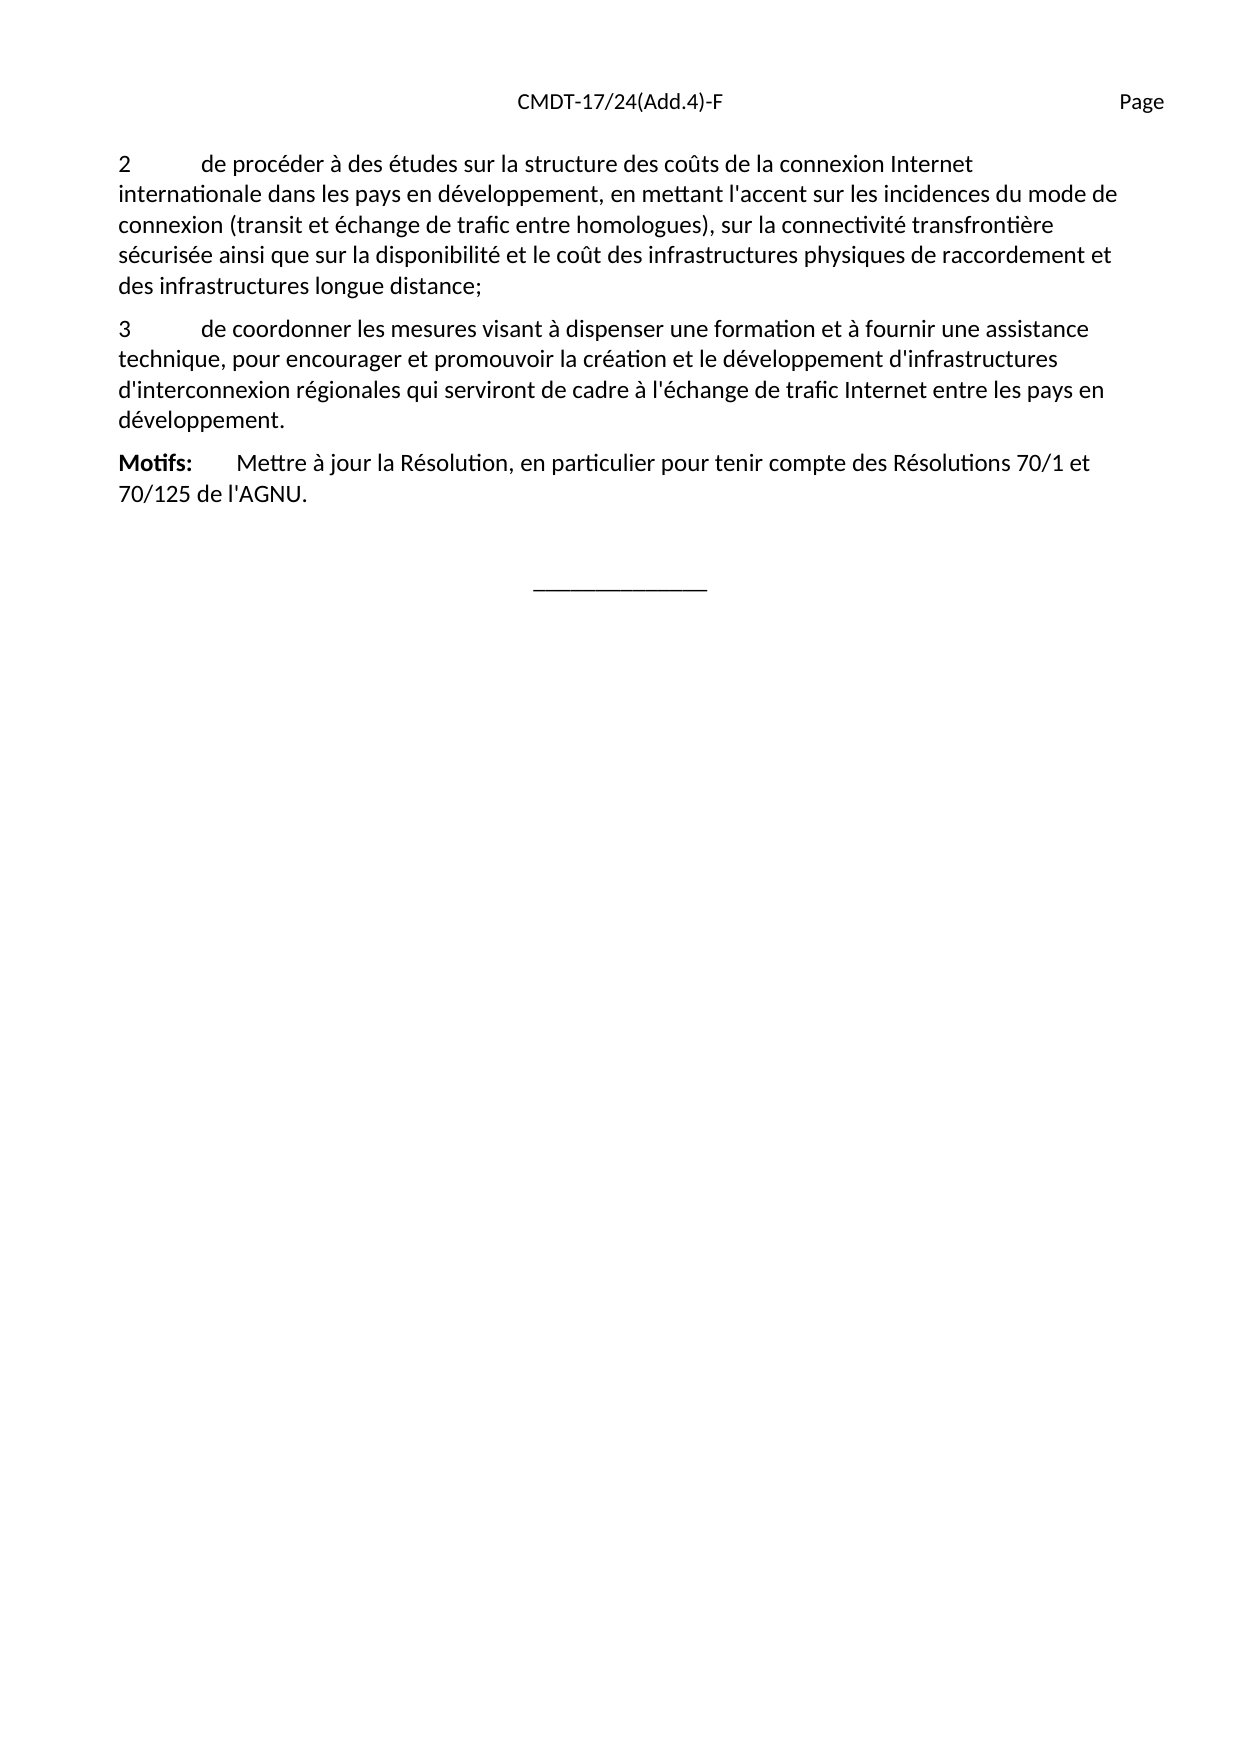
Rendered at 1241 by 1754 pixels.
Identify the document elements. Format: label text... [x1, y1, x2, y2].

text 3 de coordonner les mesures visant à dispenser une formation et à fournir une assistance technique, pour encourager et promouvoir la création et le développement d'infrastructures d'interconnexion régionales qui serviront de cadre à l'échange de trafic Internet entre les pays en développement. [118, 313, 1122, 435]
text 2 de procéder à des études sur la structure des coûts de la connexion Internet internationale dans les pays en développement, en mettant l'accent sur les incidences du mode de connexion (transit et échange de trafic entre homologues), sur la connectivité transfrontière sécurisée ainsi que sur la disponibilité et le coût des infrastructures physiques de raccordement et des infrastructures longue distance; [118, 148, 1122, 300]
text Motifs: Mettre à jour la Résolution, en particulier pour tenir compte des Résolutions 70/1 et 70/125 de l'AGNU. [118, 447, 1122, 508]
text ______________ [118, 564, 1122, 594]
